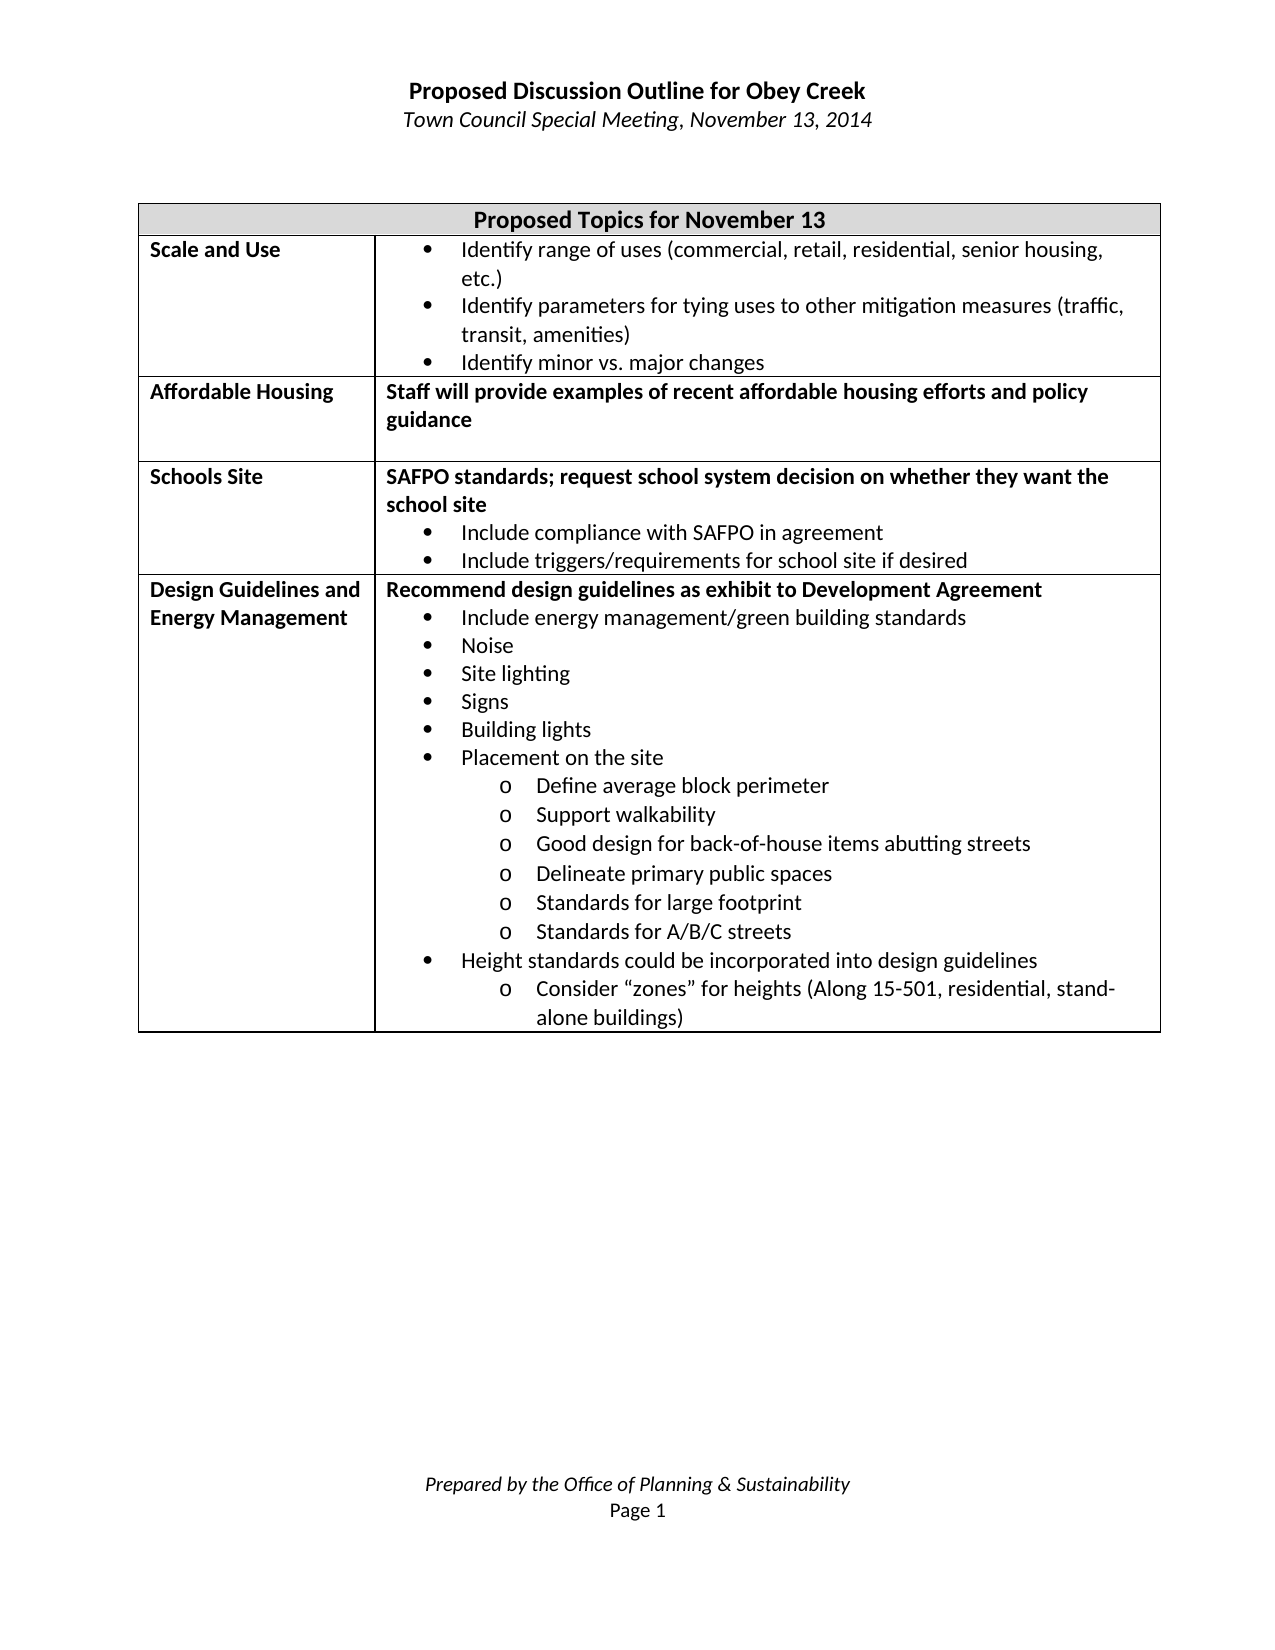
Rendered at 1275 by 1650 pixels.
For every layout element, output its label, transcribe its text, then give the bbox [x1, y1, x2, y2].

table_cell SAFPO standards; request school system decision on whether they want the school site Include compliance with SAFPO in agreement Include triggers/requirements for school site if desired [376, 462, 1160, 574]
table_cell Identify range of uses (commercial, retail, residential, senior housing, etc.) Identify parameters for tying uses to other mitigation measures (traffic, transit, amenities) Identify minor vs. major changes [376, 236, 1160, 376]
table_cell Schools Site [139, 462, 374, 574]
table_cell Staff will provide examples of recent affordable housing efforts and policy guidance [376, 377, 1160, 461]
table_cell Scale and Use [139, 236, 374, 376]
table_cell Recommend design guidelines as exhibit to Development Agreement Include energy management/green building standards Noise Site lighting Signs Building lights Placement on the site Define average block perimeter Support walkability Good design for back-of-house items abutting streets Delineate primary public spaces Standards for large footprint Standards for A/B/C streets Height standards could be incorporated into design guidelines Consider “zones” for heights (Along 15-501, residential, stand-alone buildings) [376, 575, 1160, 1031]
table_cell Design Guidelines and Energy Management [139, 575, 374, 1031]
table_cell Affordable Housing [139, 377, 374, 461]
table_header Proposed Topics for November 13 [139, 204, 1160, 234]
